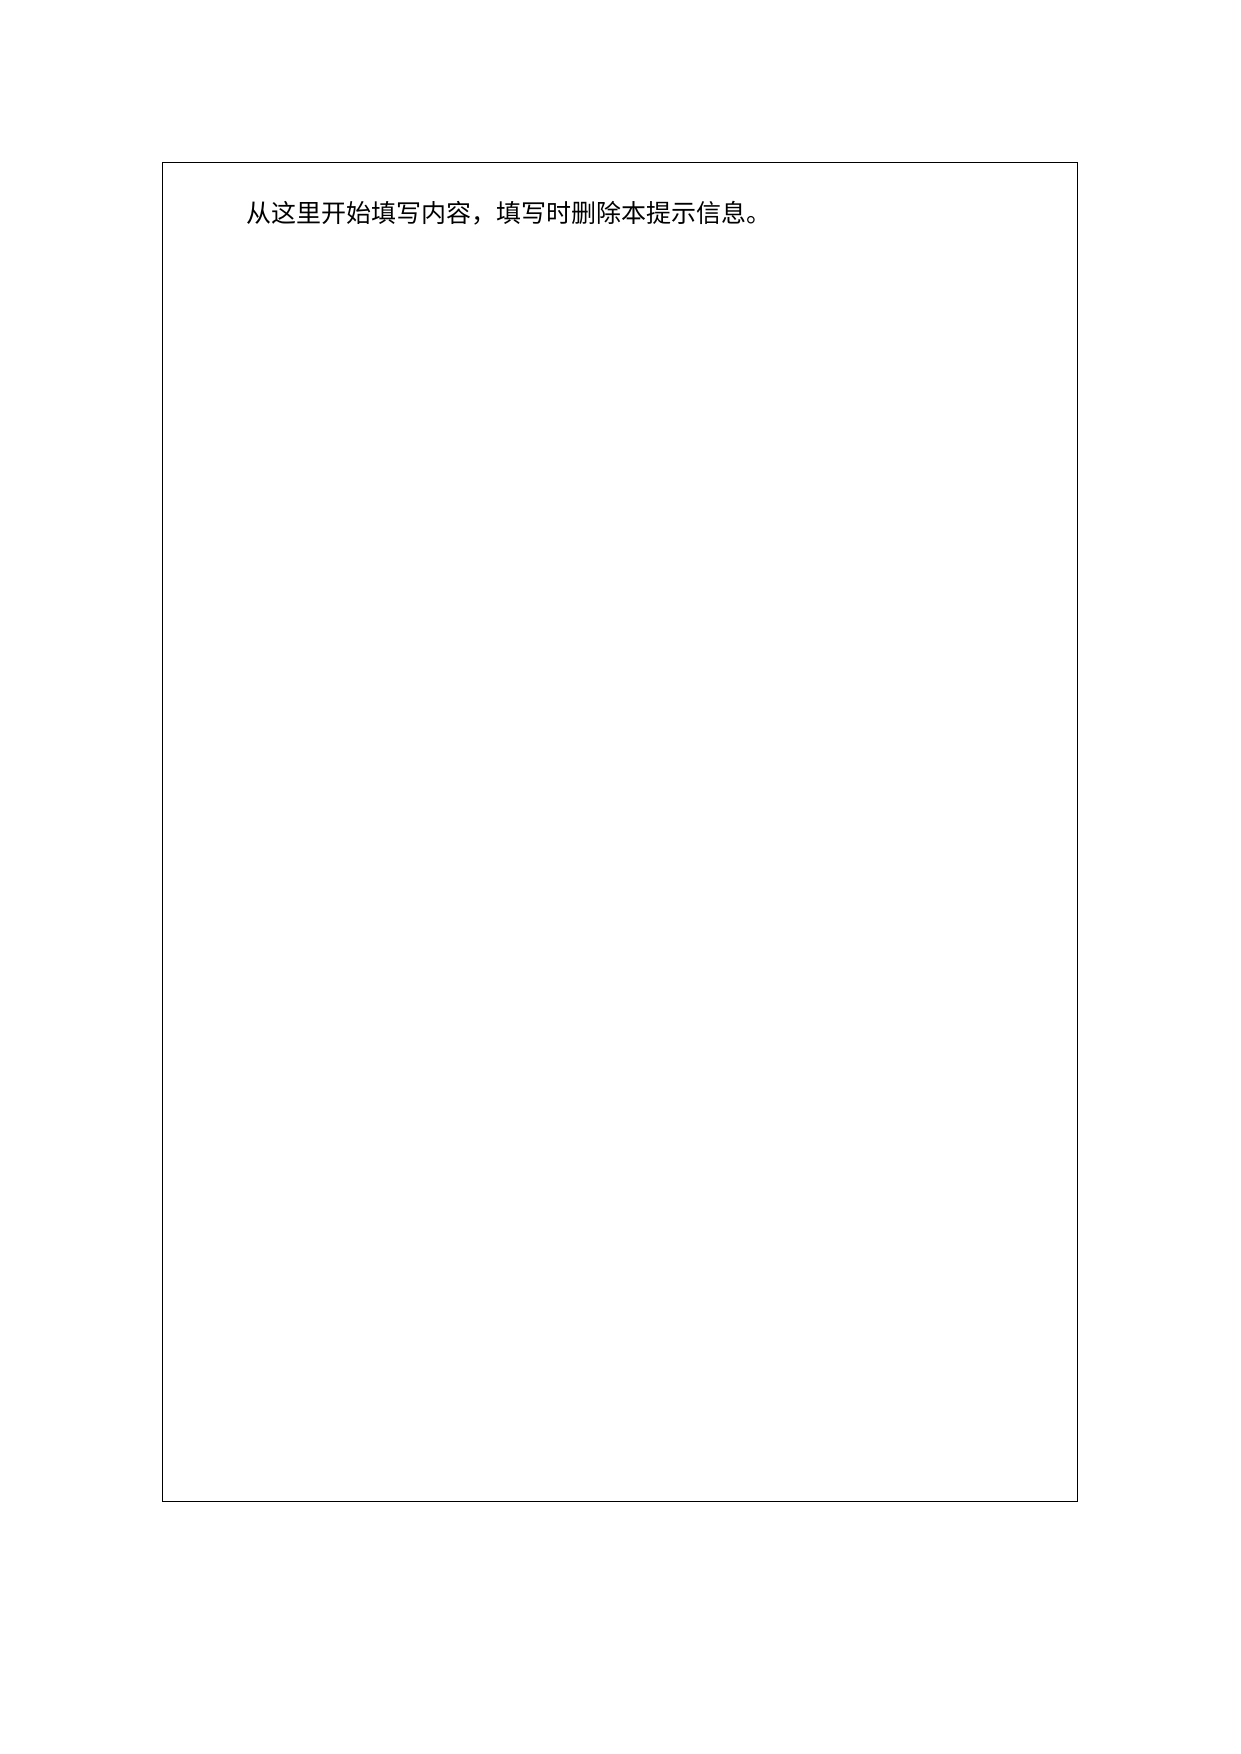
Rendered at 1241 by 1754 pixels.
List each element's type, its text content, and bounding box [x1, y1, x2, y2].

table_cell 从这里开始填写内容，填写时删除本提示信息。 [163, 163, 1077, 1501]
